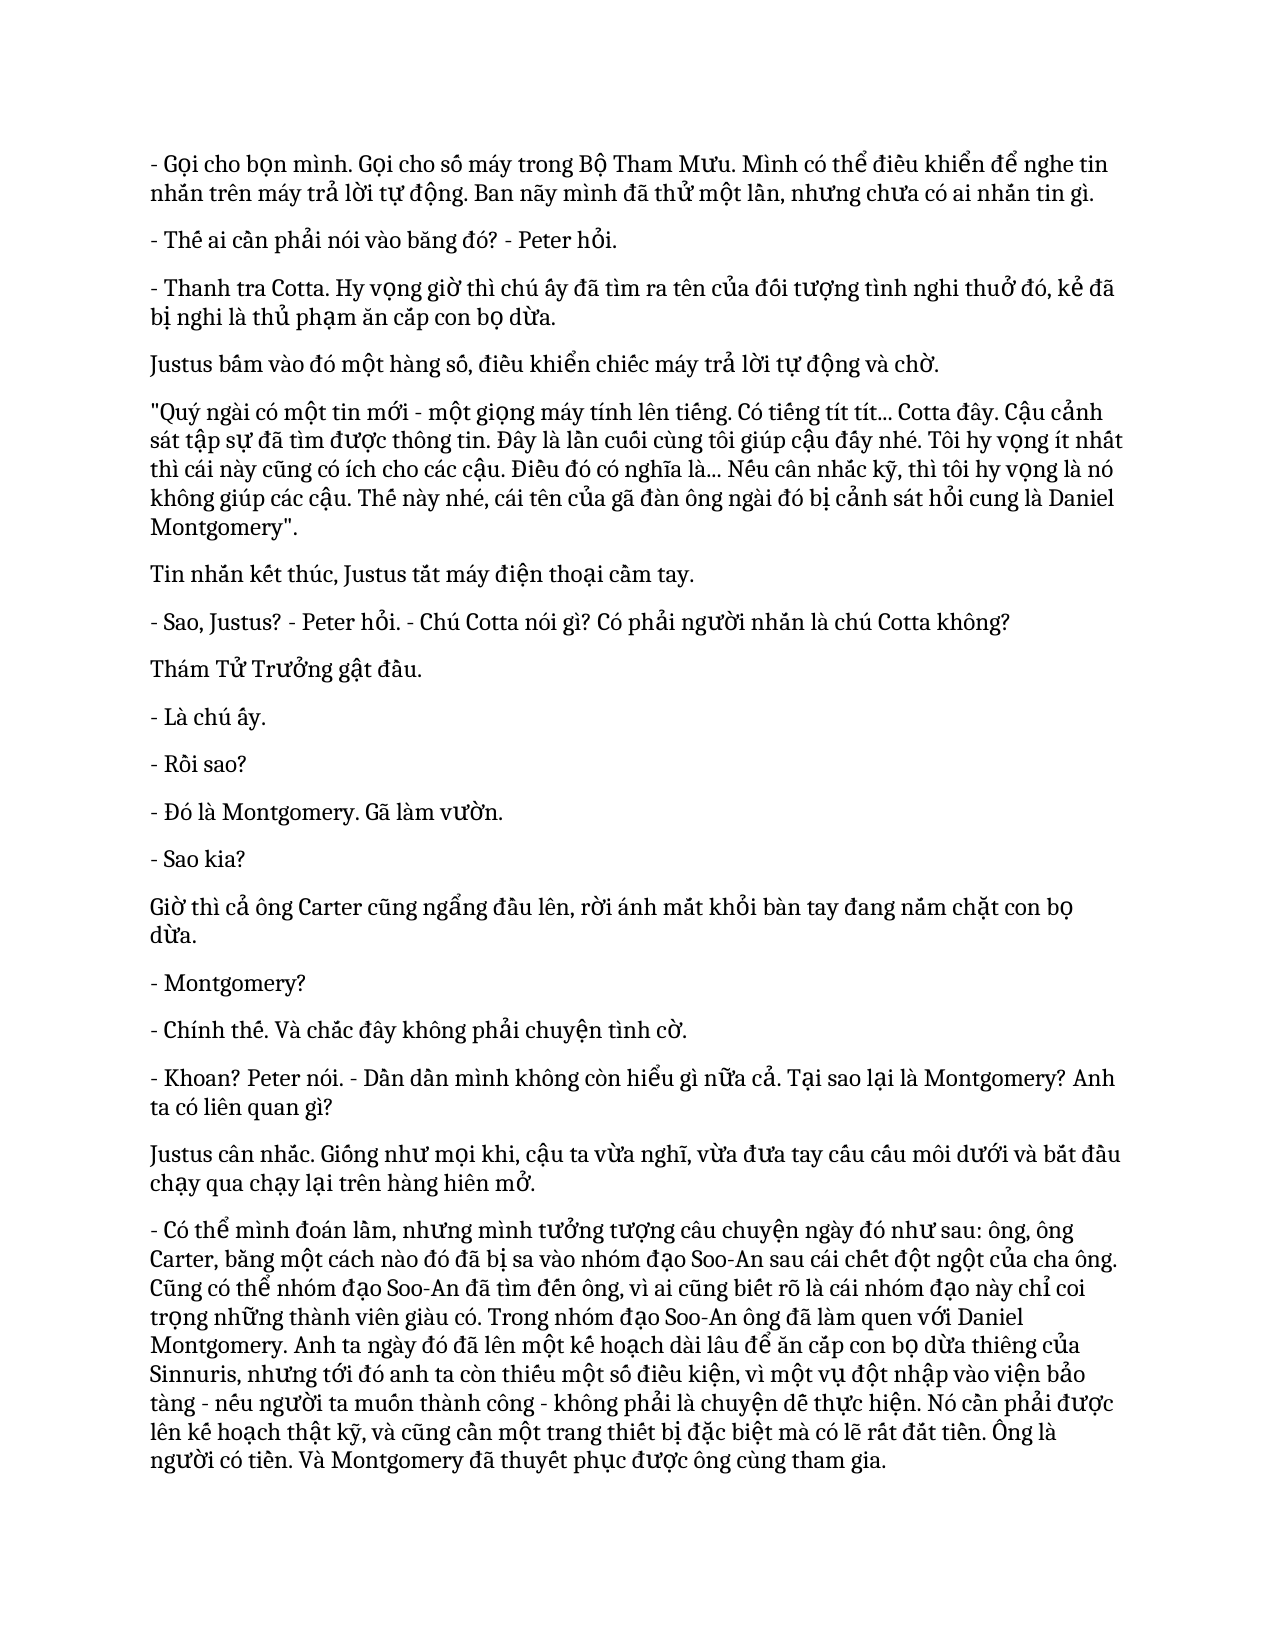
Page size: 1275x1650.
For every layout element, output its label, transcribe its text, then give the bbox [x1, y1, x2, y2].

text Giờ thì cả ông Carter cũng ngẩng đầu lên, rời ánh mắt khỏi bàn tay đang nắm chặt con bọ dừa. [150, 892, 1125, 950]
text - Montgomery? [150, 969, 1125, 997]
text - Gọi cho bọn mình. Gọi cho số máy trong Bộ Tham Mưu. Mình có thể điều khiển để nghe tin nhắn trên máy trả lời tự động. Ban nãy mình đã thử một lần, nhưng chưa có ai nhắn tin gì. [150, 150, 1125, 207]
text - Sao, Justus? - Peter hỏi. - Chú Cotta nói gì? Có phải người nhắn là chú Cotta không? [150, 607, 1125, 636]
text - Thanh tra Cotta. Hy vọng giờ thì chú ấy đã tìm ra tên của đối tượng tình nghi thuở đó, kẻ đã bị nghi là thủ phạm ăn cắp con bọ dừa. [150, 274, 1125, 331]
text Justus bấm vào đó một hàng số, điều khiển chiếc máy trả lời tự động và chờ. [150, 350, 1125, 379]
text Thám Tử Trưởng gật đầu. [150, 655, 1125, 684]
text Justus cân nhắc. Giống như mọi khi, cậu ta vừa nghĩ, vừa đưa tay cấu cấu môi dưới và bắt đầu chạy qua chạy lại trên hàng hiên mở. [150, 1140, 1125, 1197]
text - Thế ai cần phải nói vào băng đó? - Peter hỏi. [150, 226, 1125, 255]
text Tin nhắn kết thúc, Justus tắt máy điện thoại cầm tay. [150, 560, 1125, 589]
text - Rồi sao? [150, 750, 1125, 779]
text - Sao kia? [150, 845, 1125, 874]
text - Là chú ấy. [150, 702, 1125, 731]
text - Khoan? Peter nói. - Dần dần mình không còn hiểu gì nữa cả. Tại sao lại là Montgomery? Anh ta có liên quan gì? [150, 1064, 1125, 1121]
text "Quý ngài có một tin mới - một giọng máy tính lên tiếng. Có tiếng tít tít... Cotta đây. Cậu cảnh sát tập sự đã tìm được thông tin. Đây là lần cuối cùng tôi giúp cậu đấy nhé. Tôi hy vọng ít nhất thì cái này cũng có ích cho các cậu. Điều đó có nghĩa là... Nếu cân nhắc kỹ, thì tôi hy vọng là nó không giúp các cậu. Thế này nhé, cái tên của gã đàn ông ngài đó bị cảnh sát hỏi cung là Daniel Montgomery". [150, 397, 1125, 541]
text - Có thể mình đoán lầm, nhưng mình tưởng tượng câu chuyện ngày đó như sau: ông, ông Carter, bằng một cách nào đó đã bị sa vào nhóm đạo Soo-An sau cái chết đột ngột của cha ông. Cũng có thể nhóm đạo Soo-An đã tìm đến ông, vì ai cũng biết rõ là cái nhóm đạo này chỉ coi trọng những thành viên giàu có. Trong nhóm đạo Soo-An ông đã làm quen với Daniel Montgomery. Anh ta ngày đó đã lên một kế hoạch dài lâu để ăn cắp con bọ dừa thiêng của Sinnuris, nhưng tới đó anh ta còn thiếu một số điều kiện, vì một vụ đột nhập vào viện bảo tàng - nếu người ta muốn thành công - không phải là chuyện dễ thực hiện. Nó cần phải được lên kế hoạch thật kỹ, và cũng cần một trang thiết bị đặc biệt mà có lẽ rất đắt tiền. Ông là người có tiền. Và Montgomery đã thuyết phục được ông cùng tham gia. [150, 1216, 1125, 1475]
text - Chính thế. Và chắc đây không phải chuyện tình cờ. [150, 1016, 1125, 1045]
text - Đó là Montgomery. Gã làm vườn. [150, 797, 1125, 826]
